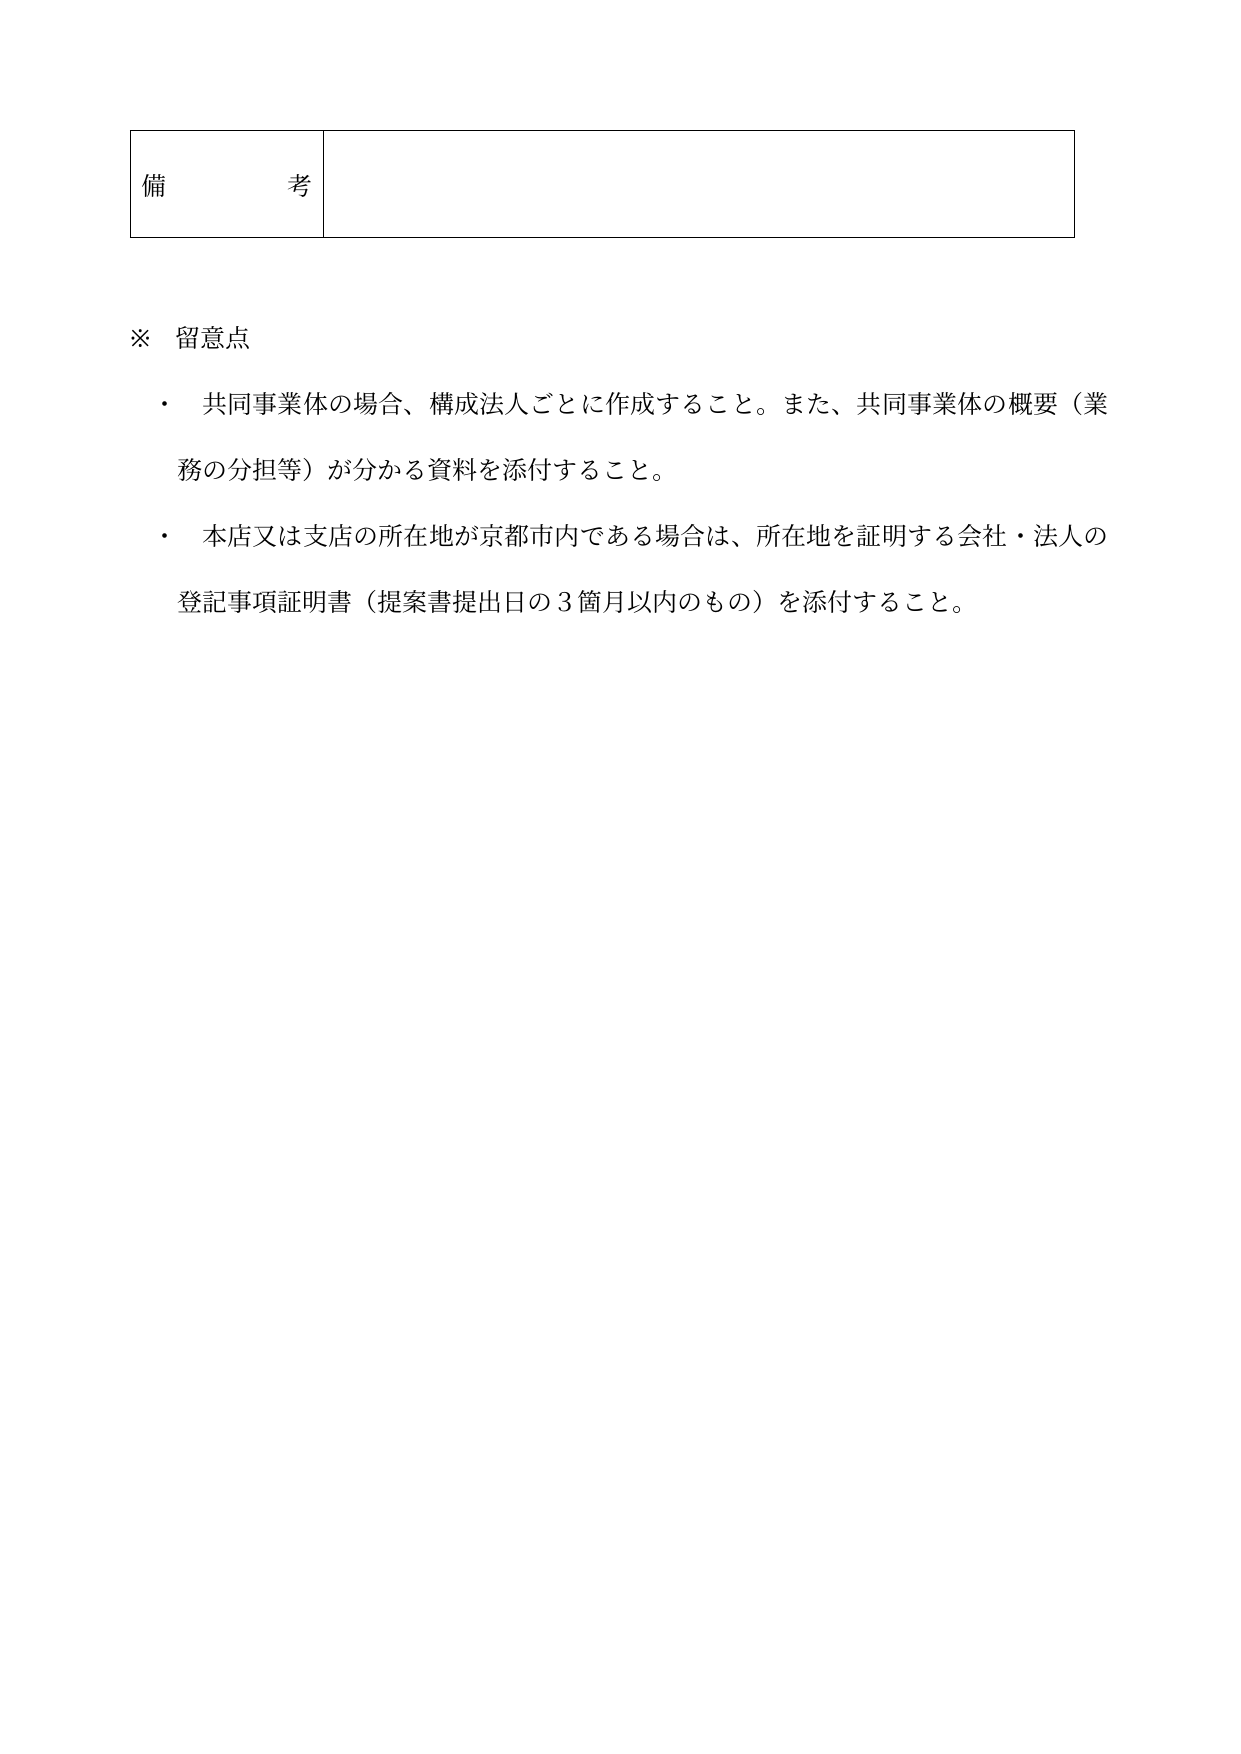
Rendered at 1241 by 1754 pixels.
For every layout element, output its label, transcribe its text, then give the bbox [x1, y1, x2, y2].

text ※ 留意点 [130, 304, 1110, 370]
text ・ 本店又は支店の所在地が京都市内である場合は、所在地を証明する会社・法人の登記事項証明書（提案書提出日の３箇月以内のもの）を添付すること。 [152, 502, 1110, 633]
table_cell [324, 131, 1074, 237]
table_cell 備考 [131, 131, 323, 237]
text ・ 共同事業体の場合、構成法人ごとに作成すること。また、共同事業体の概要（業務の分担等）が分かる資料を添付すること。 [152, 370, 1110, 502]
